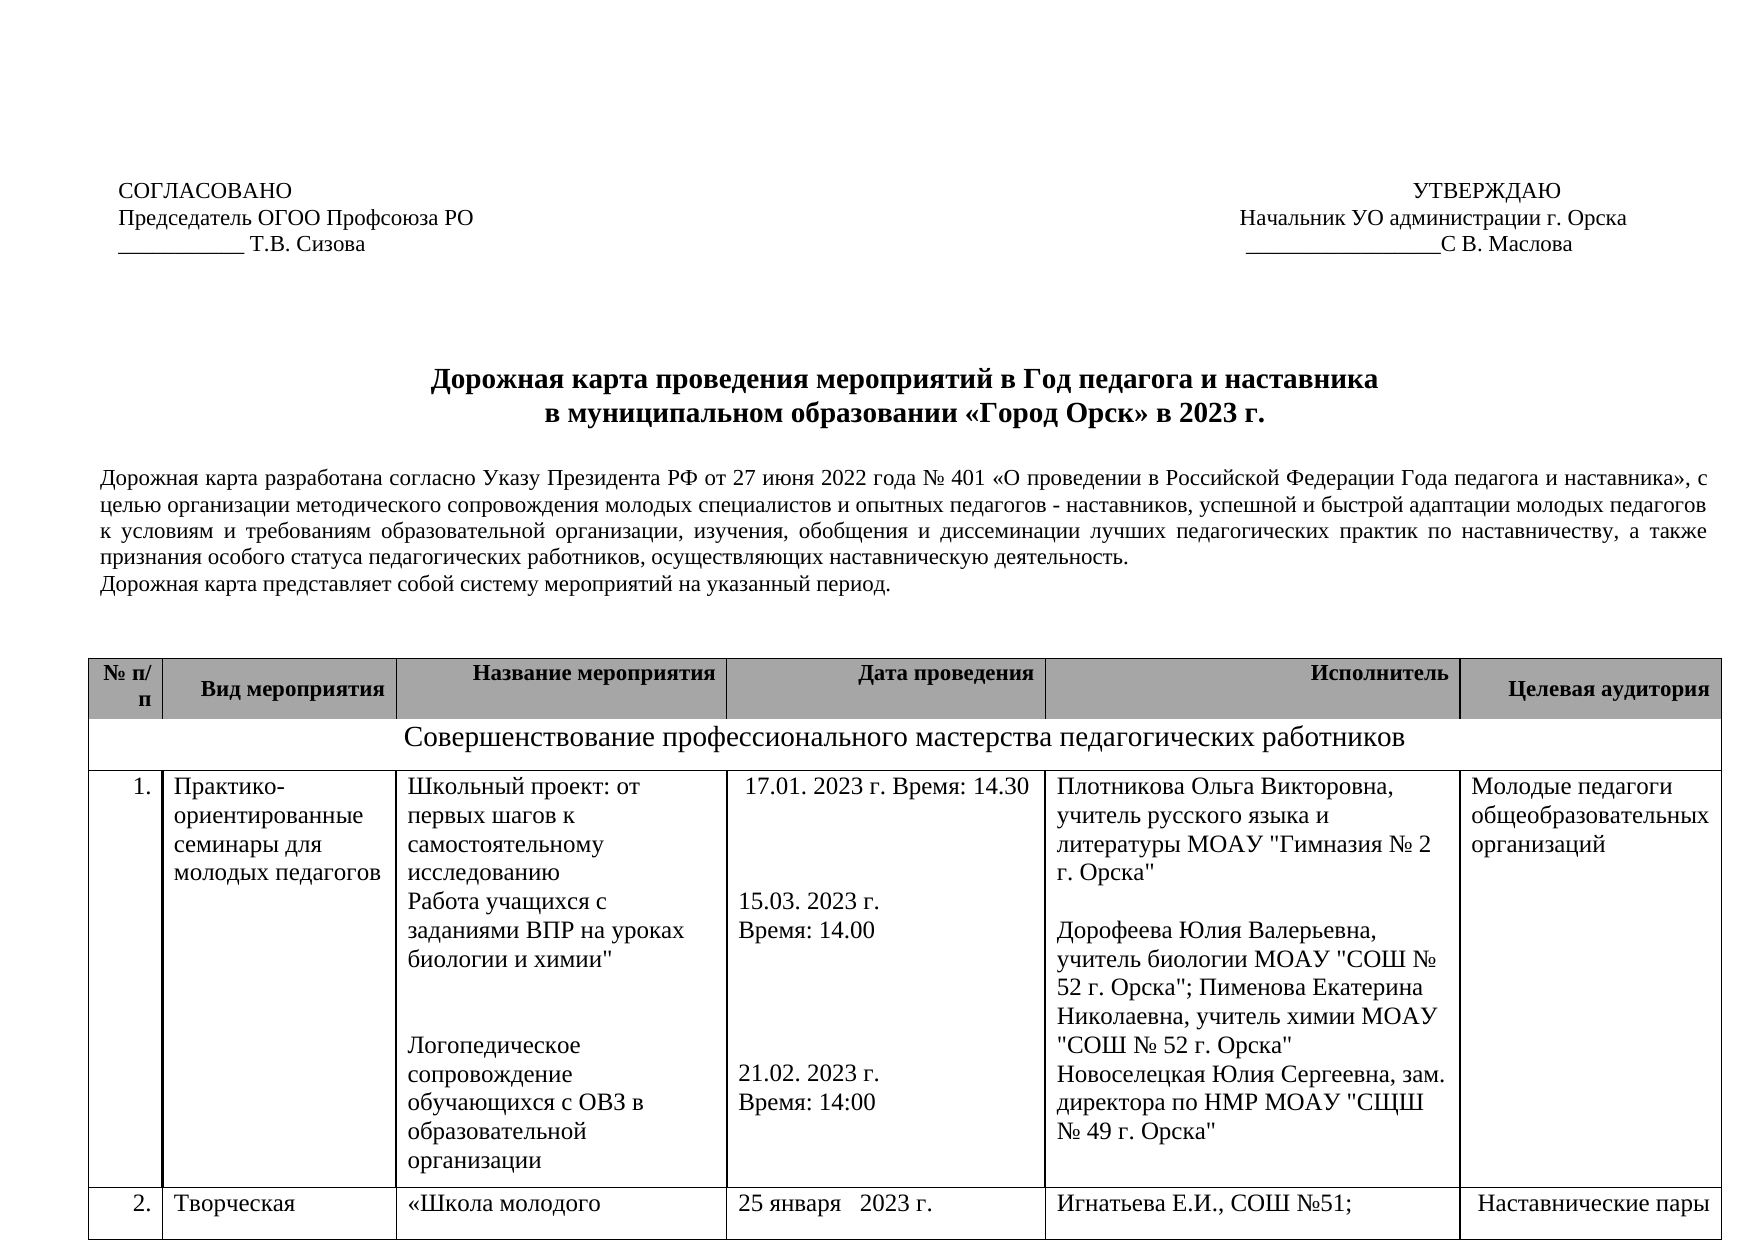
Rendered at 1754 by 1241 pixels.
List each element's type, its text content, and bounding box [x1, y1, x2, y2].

text Председатель ОГОО Профсоюза РО Начальник УО администрации г. Орска [118, 203, 1636, 230]
table_cell Название мероприятия [397, 659, 726, 719]
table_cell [1046, 1188, 1459, 1239]
table_cell 17.01. 2023 г. Время: 14.30 15.03. 2023 г. Время: 14.00 21.02. 2023 г. Время: 14:00 [728, 771, 1044, 1187]
table_cell 1. [89, 771, 161, 1187]
table_cell Дата проведения [727, 659, 1045, 719]
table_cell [1461, 1188, 1721, 1239]
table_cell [163, 1188, 396, 1239]
table_cell 2. [89, 1188, 162, 1239]
text ___________ Т.В. Сизова _________________С В. Маслова [118, 230, 1636, 256]
table_cell Школьный проект: от первых шагов к самостоятельному исследованию Работа учащихся с заданиями ВПР на уроках биологии и химии" Логопедическое сопровождение обучающихся с ОВЗ в образовательной организации [397, 771, 726, 1187]
table_cell Практико-ориентированные семинары для молодых педагогов [164, 771, 395, 1187]
table_cell Исполнитель [1046, 659, 1459, 719]
text СОГЛАСОВАНО УТВЕРЖДАЮ [118, 177, 1636, 203]
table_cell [397, 1188, 726, 1239]
table_header Дорожная карта проведения мероприятий в Год педагога и наставника в муниципальном образовании «Город Орск» в 2023 г. Дорожная карта разработана согласно Указу Президента РФ от 27 июня 2022 года № 401 «О проведении в Российской Федерации Года педагога и наставника», с целью организации методического сопровождения молодых специалистов и опытных педагогов - наставников, успешной и быстрой адаптации молодых педагогов к условиям и требованиям образовательной организации, изучения, обобщения и диссеминации лучших педагогических практик по наставничеству, а также признания особого статуса педагогических работников, осуществляющих наставническую деятельность. Дорожная карта представляет собой систему мероприятий на указанный период. [89, 362, 1721, 658]
table_cell Вид мероприятия [163, 659, 396, 719]
table_cell Целевая аудитория [1461, 659, 1721, 719]
table_cell № п/ п [89, 659, 162, 719]
table_cell Молодые педагоги общеобразовательных организаций [1461, 771, 1721, 1187]
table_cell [727, 1188, 1045, 1239]
table_cell Совершенствование профессионального мастерства педагогических работников [89, 719, 1721, 770]
table_cell Плотникова Ольга Викторовна, учитель русского языка и литературы МОАУ "Гимназия № 2 г. Орска" Дорофеева Юлия Валерьевна, учитель биологии МОАУ "СОШ № 52 г. Орска"; Пименова Екатерина Николаевна, учитель химии МОАУ "СОШ № 52 г. Орска" Новоселецкая Юлия Сергеевна, зам. директора по НМР МОАУ "СЩШ № 49 г. Орска" [1046, 771, 1459, 1187]
